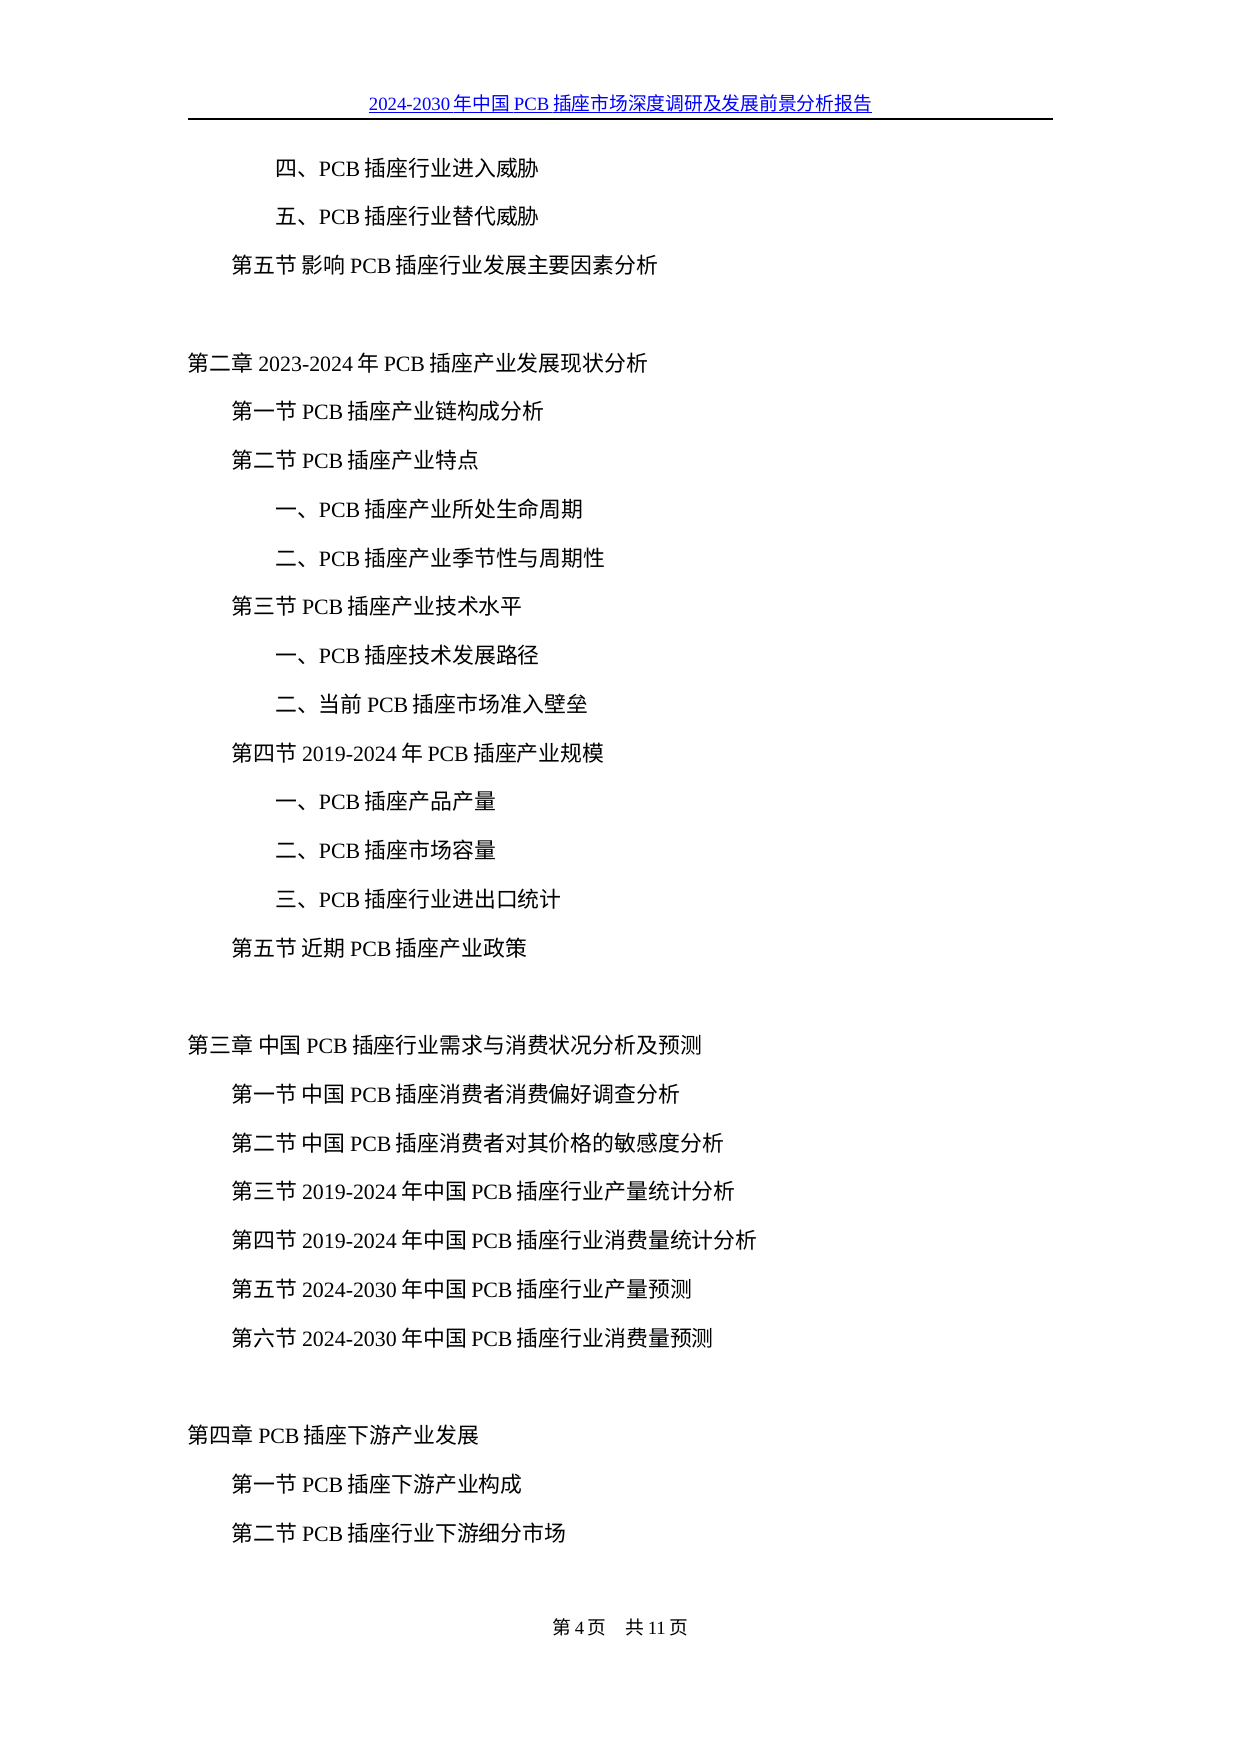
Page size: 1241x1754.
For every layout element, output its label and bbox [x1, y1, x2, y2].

text [187, 150, 1053, 1548]
